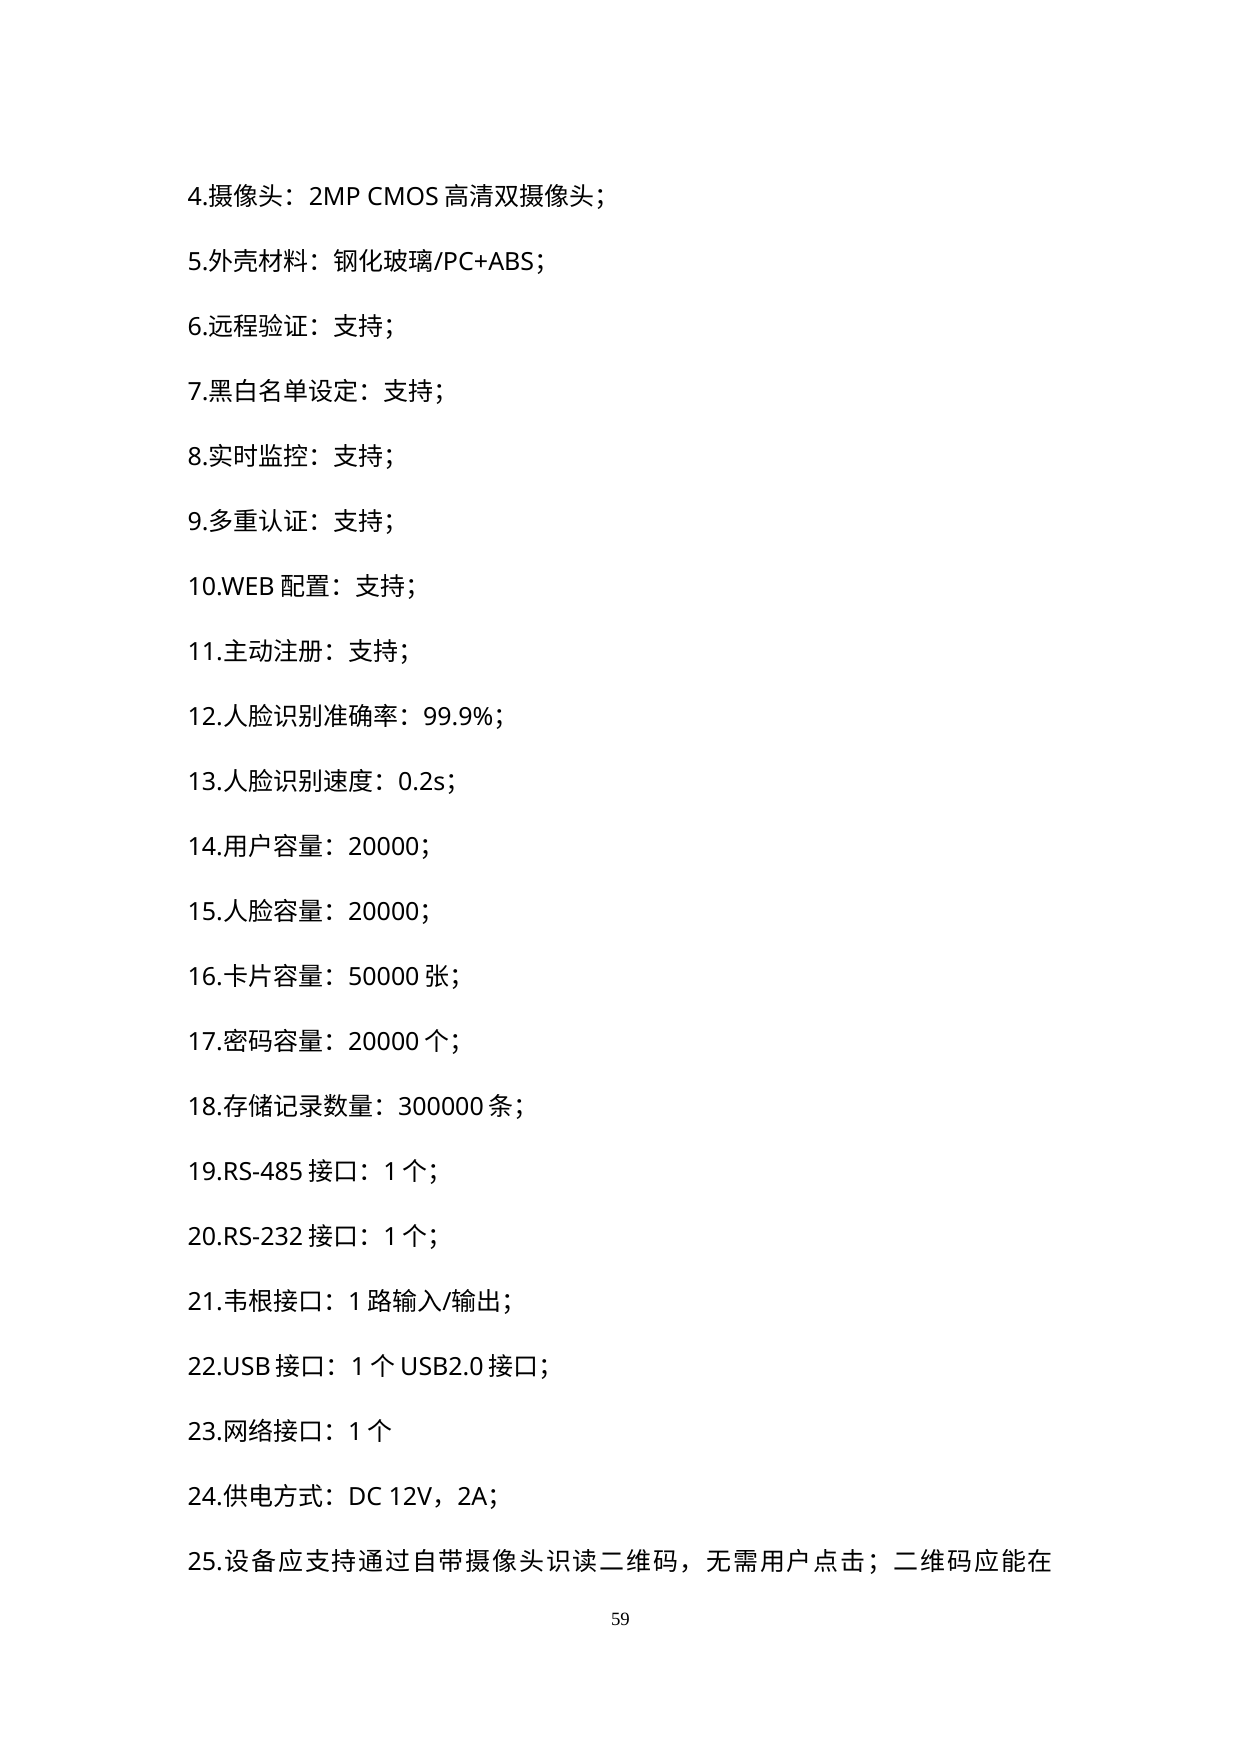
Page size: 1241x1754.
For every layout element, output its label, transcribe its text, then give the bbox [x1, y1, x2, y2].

text 8.实时监控：支持； [187, 422, 1053, 487]
text 17.密码容量：20000个； [187, 1007, 1053, 1072]
text 21.韦根接口：1路输入/输出； [187, 1267, 1053, 1332]
text 10.WEB配置：支持； [187, 552, 1053, 617]
text 9.多重认证：支持； [187, 487, 1053, 552]
text 4.摄像头：2MP CMOS高清双摄像头； [187, 162, 1053, 227]
text 23.网络接口：1个 [187, 1397, 1053, 1462]
text 24.供电方式：DC 12V，2A； [187, 1462, 1053, 1527]
text 18.存储记录数量：300000条； [187, 1072, 1053, 1137]
text 6.远程验证：支持； [187, 292, 1053, 357]
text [187, 1527, 1053, 1592]
text 20.RS-232接口：1个； [187, 1202, 1053, 1267]
text 15.人脸容量：20000； [187, 877, 1053, 942]
text 7.黑白名单设定：支持； [187, 357, 1053, 422]
text 22.USB接口：1个USB2.0接口； [187, 1332, 1053, 1397]
text 12.人脸识别准确率：99.9%； [187, 682, 1053, 747]
text 13.人脸识别速度：0.2s； [187, 747, 1053, 812]
text 19.RS-485接口：1个； [187, 1137, 1053, 1202]
text 14.用户容量：20000； [187, 812, 1053, 877]
text 5.外壳材料：钢化玻璃/PC+ABS； [187, 227, 1053, 292]
text 16.卡片容量：50000张； [187, 942, 1053, 1007]
text 11.主动注册：支持； [187, 617, 1053, 682]
